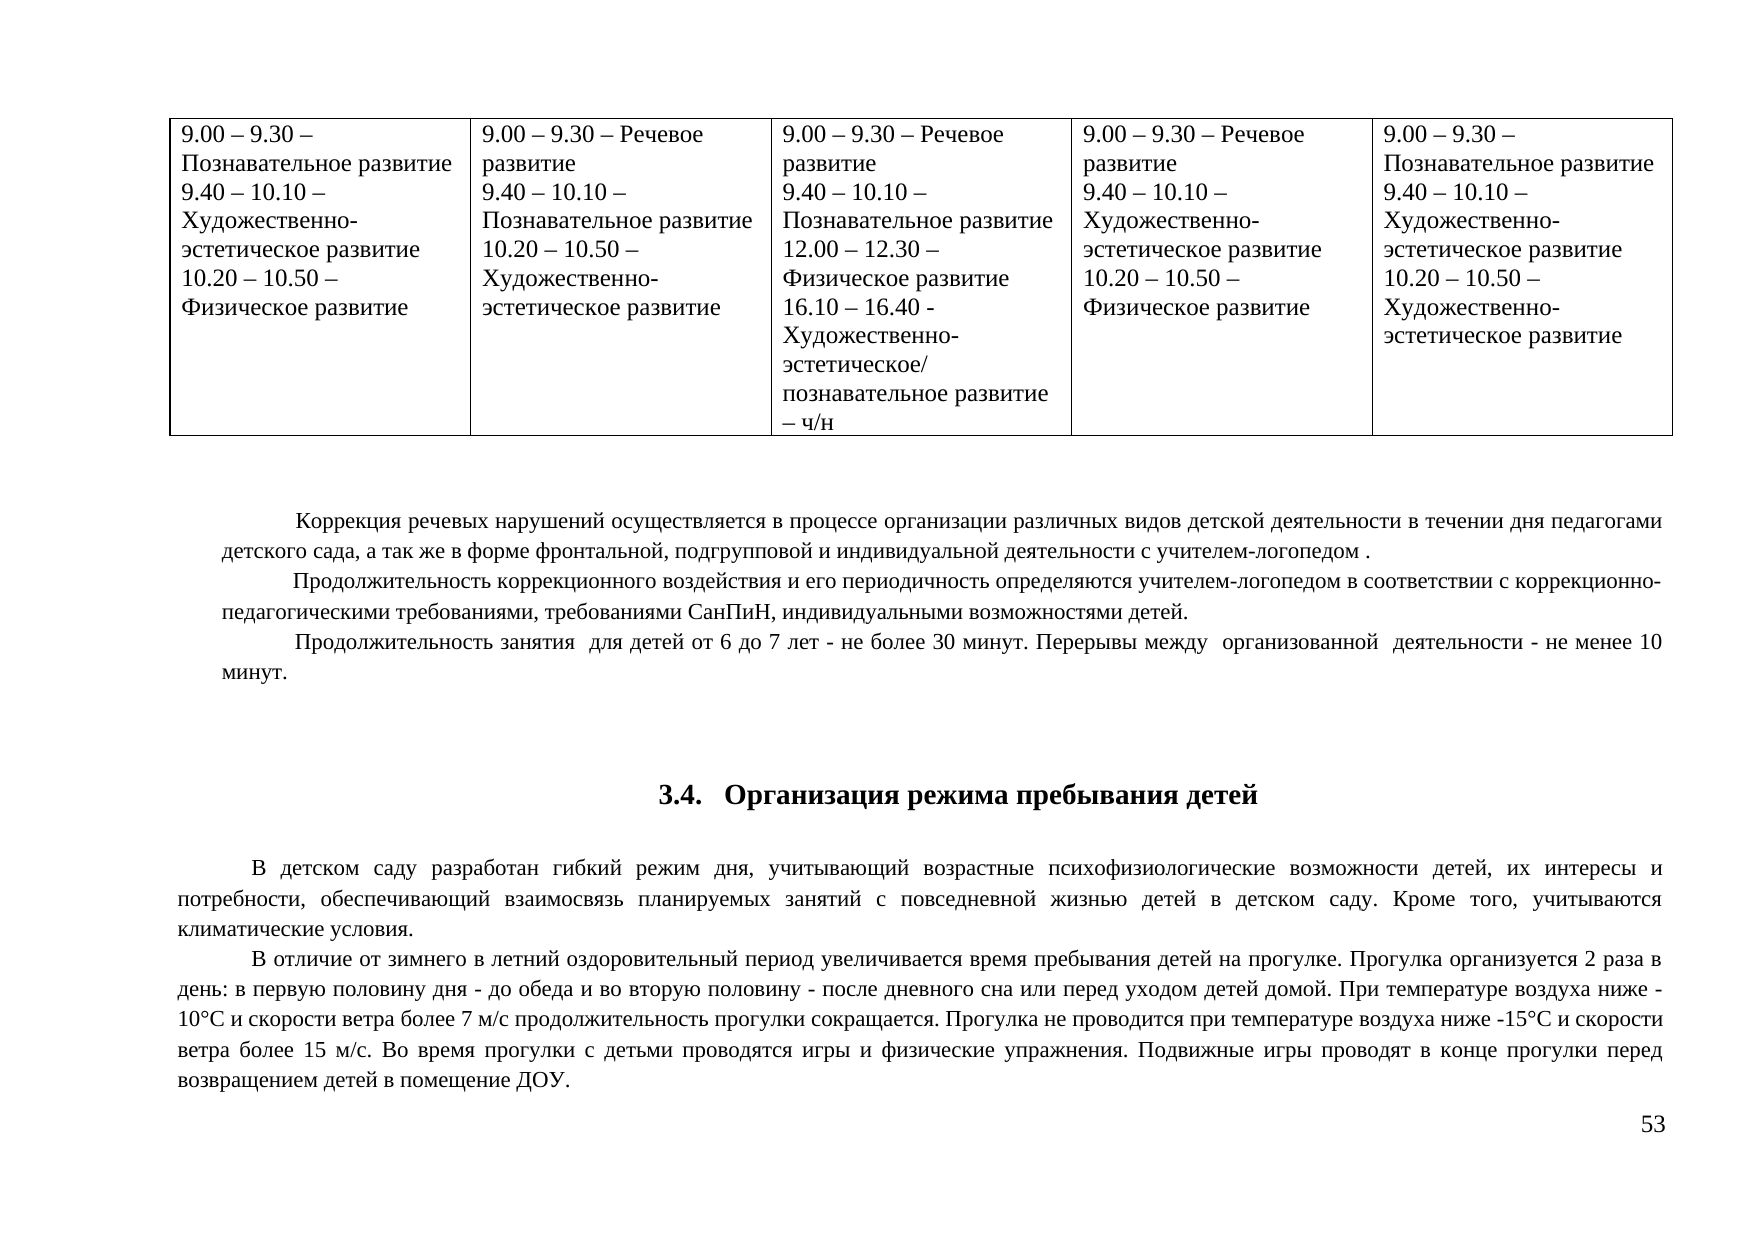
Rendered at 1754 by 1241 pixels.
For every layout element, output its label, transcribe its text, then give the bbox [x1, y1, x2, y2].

table_cell 9.00 – 9.30 – Речевое развитие 9.40 – 10.10 – Художественно-эстетическое развитие 10.20 – 10.50 – Физическое развитие [1072, 119, 1372, 435]
table_cell 9.00 – 9.30 – Познавательное развитие 9.40 – 10.10 – Художественно-эстетическое развитие 10.20 – 10.50 – Физическое развитие [171, 119, 470, 435]
text Коррекция речевых нарушений осуществляется в процессе организации различных видов детской деятельности в течении дня педагогами детского сада, а так же в форме фронтальной, подгрупповой и индивидуальной деятельности с учителем-логопедом . [222, 507, 1665, 564]
text В детском саду разработан гибкий режим дня, учитывающий возрастные психофизиологические возможности детей, их интересы и потребности, обеспечивающий взаимосвязь планируемых занятий с повседневной жизнью детей в детском саду. Кроме того, учитываются климатические условия. [177, 854, 1665, 941]
table_cell 9.00 – 9.30 – Познавательное развитие 9.40 – 10.10 – Художественно-эстетическое развитие 10.20 – 10.50 – Художественно-эстетическое развитие [1373, 119, 1672, 435]
table_cell 9.00 – 9.30 – Речевое развитие 9.40 – 10.10 – Познавательное развитие 12.00 – 12.30 – Физическое развитие 16.10 – 16.40 - Художественно-эстетическое/ познавательное развитие – ч/н [772, 119, 1071, 435]
text В отличие от зимнего в летний оздоровительный период увеличивается время пребывания детей на прогулке. Прогулка организуется 2 раза в день: в первую половину дня - до обеда и во вторую половину - после дневного сна или перед уходом детей домой. При температуре воздуха ниже -10°С и скорости ветра более 7 м/с продолжительность прогулки сокращается. Прогулка не проводится при температуре воздуха ниже -15°С и скорости ветра более 15 м/с. Во время прогулки с детьми проводятся игры и физические упражнения. Подвижные игры проводят в конце прогулки перед возвращением детей в помещение ДОУ. [177, 945, 1665, 1092]
text 3.4. Организация режима пребывания детей [177, 777, 1665, 811]
text Продолжительность коррекционного воздействия и его периодичность определяются учителем-логопедом в соответствии с коррекционно-педагогическими требованиями, требованиями СанПиН, индивидуальными возможностями детей. [222, 568, 1665, 624]
table_cell 9.00 – 9.30 – Речевое развитие 9.40 – 10.10 – Познавательное развитие 10.20 – 10.50 – Художественно-эстетическое развитие [471, 119, 771, 435]
text Продолжительность занятия для детей от 6 до 7 лет - не более 30 минут. Перерывы между организованной деятельности - не менее 10 минут. [222, 628, 1665, 684]
